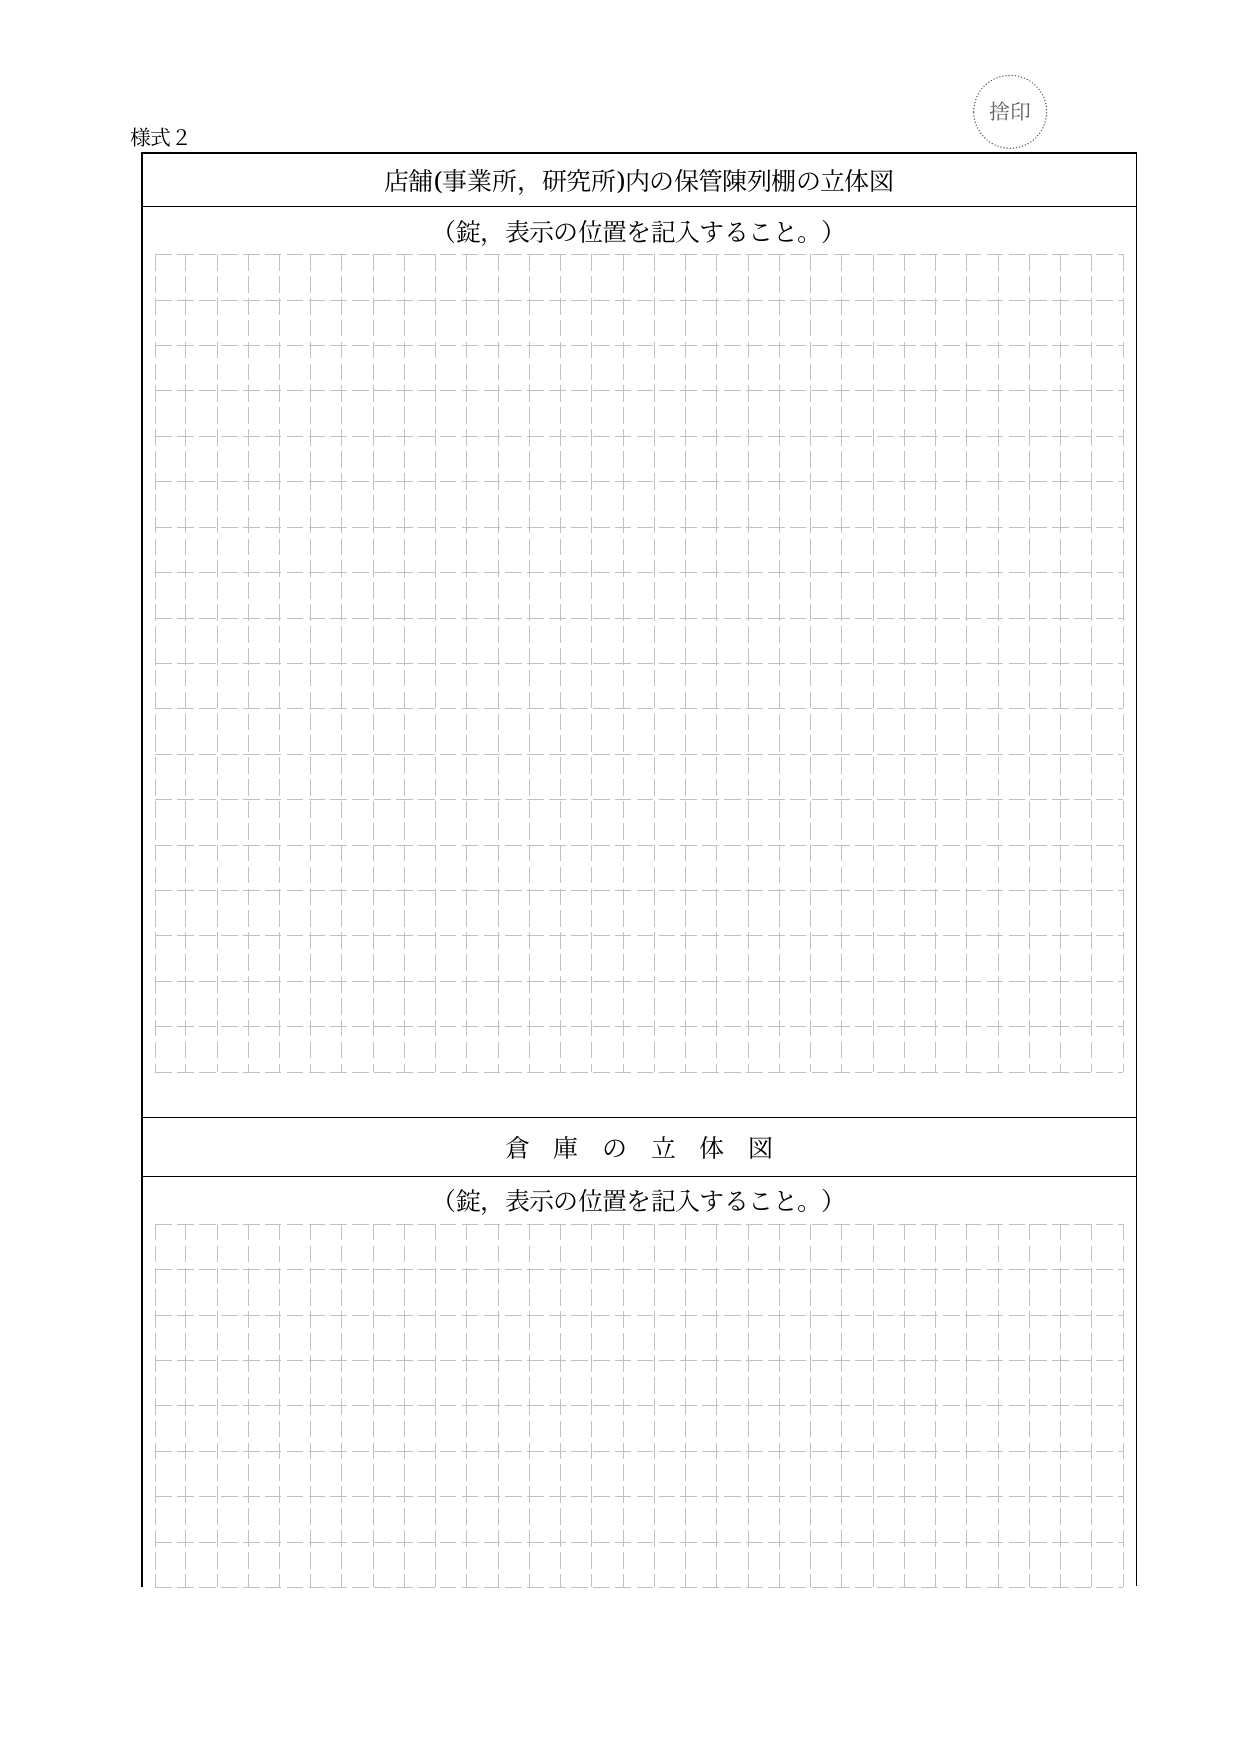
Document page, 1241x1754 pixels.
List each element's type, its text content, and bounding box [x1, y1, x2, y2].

table_cell [685, 345, 717, 390]
table_cell [156, 1451, 186, 1496]
table_cell [156, 1542, 186, 1587]
table_cell [748, 527, 779, 572]
table_cell [435, 390, 467, 436]
table_cell [342, 1224, 373, 1269]
table_cell [404, 618, 435, 663]
table_cell [1123, 1269, 1136, 1314]
table_cell [1060, 618, 1092, 663]
table_cell [404, 799, 435, 844]
table_cell [873, 254, 904, 299]
table_cell [654, 1405, 685, 1451]
table_cell [143, 572, 156, 617]
table_cell [373, 300, 404, 345]
table_cell [623, 1315, 654, 1360]
table_cell [373, 345, 404, 390]
table_cell [654, 618, 685, 663]
table_cell [467, 935, 498, 981]
table_cell [1060, 1405, 1092, 1451]
table_cell [279, 708, 310, 754]
table_cell [529, 981, 560, 1026]
table_cell [904, 1026, 935, 1072]
table_cell [592, 481, 623, 527]
table_cell [810, 1224, 842, 1269]
table_cell [156, 1224, 186, 1269]
table_cell [685, 845, 717, 890]
table_cell [435, 1360, 467, 1405]
table_cell [779, 390, 810, 436]
table_cell [279, 845, 310, 890]
table_cell [1029, 618, 1060, 663]
table_cell [404, 754, 435, 799]
table_cell [435, 1496, 467, 1542]
table_cell [560, 527, 592, 572]
table_cell [748, 572, 779, 617]
table_cell [748, 618, 779, 663]
table_cell [810, 618, 842, 663]
table_cell [873, 572, 904, 617]
table_cell [967, 1269, 998, 1314]
table_cell [904, 345, 935, 390]
table_cell [873, 390, 904, 436]
table_cell [1060, 572, 1092, 617]
table_cell [904, 1224, 935, 1269]
table_cell [435, 1269, 467, 1314]
table_cell [998, 527, 1029, 572]
table_cell [592, 572, 623, 617]
table_cell [779, 799, 810, 844]
table_cell [560, 708, 592, 754]
table_cell [904, 481, 935, 527]
table_cell [1029, 663, 1060, 708]
table_cell [1092, 1224, 1123, 1269]
text 様式２ [130, 120, 1122, 152]
table_cell [967, 572, 998, 617]
table_cell [1029, 1405, 1060, 1451]
table_cell [143, 618, 156, 663]
table_cell [279, 481, 310, 527]
table_cell [248, 390, 279, 436]
table_cell [904, 618, 935, 663]
table_cell [467, 481, 498, 527]
table_cell [217, 799, 248, 844]
table_cell [1092, 618, 1123, 663]
table_cell [685, 481, 717, 527]
table_cell [342, 1360, 373, 1405]
table_cell [654, 345, 685, 390]
table_cell [143, 1026, 156, 1072]
table_cell [810, 799, 842, 844]
table_cell [717, 708, 748, 754]
table_cell [404, 481, 435, 527]
table_cell [186, 1269, 217, 1314]
table_cell [904, 1405, 935, 1451]
table_cell [592, 754, 623, 799]
table_cell [592, 300, 623, 345]
table_cell [935, 390, 967, 436]
table_cell [623, 845, 654, 890]
table_cell [967, 481, 998, 527]
table_cell [342, 345, 373, 390]
table_cell [810, 345, 842, 390]
table_cell [310, 1315, 342, 1360]
table_cell [279, 981, 310, 1026]
table_cell [217, 1315, 248, 1360]
table_cell [623, 1360, 654, 1405]
table_cell [373, 981, 404, 1026]
table_cell [904, 890, 935, 935]
table_cell [498, 1315, 529, 1360]
table_cell [529, 1542, 560, 1587]
table_cell [1123, 845, 1136, 890]
table_cell [967, 300, 998, 345]
table_cell [186, 1496, 217, 1542]
table_cell [248, 754, 279, 799]
table_cell [373, 845, 404, 890]
table_cell [748, 708, 779, 754]
table_cell [935, 663, 967, 708]
table_cell [967, 254, 998, 299]
table_cell [217, 890, 248, 935]
table_cell [498, 981, 529, 1026]
table_cell [717, 663, 748, 708]
table_cell [1123, 799, 1136, 844]
table_cell [779, 708, 810, 754]
table_cell [1029, 845, 1060, 890]
table_cell [748, 799, 779, 844]
table_cell [592, 1315, 623, 1360]
table_cell [156, 1360, 186, 1405]
table_cell [342, 254, 373, 299]
table_cell [717, 981, 748, 1026]
table_cell [685, 1451, 717, 1496]
table_cell [779, 254, 810, 299]
table_cell [467, 527, 498, 572]
table_cell [967, 1360, 998, 1405]
table_cell [998, 890, 1029, 935]
table_cell [1092, 390, 1123, 436]
table_cell [717, 254, 748, 299]
table_cell [217, 1405, 248, 1451]
table_cell [342, 663, 373, 708]
table_cell [1029, 1269, 1060, 1314]
table_cell [310, 1542, 342, 1587]
table_cell [967, 436, 998, 481]
table_cell [904, 527, 935, 572]
table_cell [685, 663, 717, 708]
table_cell [467, 799, 498, 844]
table_cell [935, 345, 967, 390]
table_cell [248, 1269, 279, 1314]
table_cell [560, 254, 592, 299]
table_cell [842, 572, 873, 617]
table_cell [623, 1269, 654, 1314]
table_cell [1092, 1542, 1123, 1587]
table_cell [623, 618, 654, 663]
table_cell [560, 1224, 592, 1269]
table_cell [342, 1542, 373, 1587]
table_cell [779, 1026, 810, 1072]
table_cell [560, 345, 592, 390]
table_cell [156, 799, 186, 844]
table_cell [842, 254, 873, 299]
table_cell [935, 436, 967, 481]
table_cell [717, 618, 748, 663]
table_cell [654, 1026, 685, 1072]
table_cell [748, 981, 779, 1026]
table_cell [248, 572, 279, 617]
table_cell [1029, 345, 1060, 390]
table_cell [404, 527, 435, 572]
table_cell [310, 1269, 342, 1314]
table_cell [435, 300, 467, 345]
table_cell [842, 300, 873, 345]
table_cell [529, 1224, 560, 1269]
table_cell [404, 708, 435, 754]
table_cell [560, 300, 592, 345]
table_cell [967, 390, 998, 436]
table_cell [342, 618, 373, 663]
table_cell [685, 754, 717, 799]
table_cell [623, 663, 654, 708]
table_cell [592, 1496, 623, 1542]
table_cell [279, 436, 310, 481]
table_cell [1092, 708, 1123, 754]
table_cell [842, 981, 873, 1026]
table_cell [1060, 390, 1092, 436]
table_cell [592, 1405, 623, 1451]
table_cell [810, 890, 842, 935]
table_cell [435, 527, 467, 572]
table_cell [498, 845, 529, 890]
table_cell [435, 1224, 467, 1269]
table_cell [1060, 254, 1092, 299]
table_cell [967, 1451, 998, 1496]
table_cell [217, 981, 248, 1026]
table_cell [217, 1542, 248, 1587]
table_cell [498, 481, 529, 527]
table_cell [404, 1360, 435, 1405]
table_cell [143, 935, 156, 981]
table_cell [998, 754, 1029, 799]
table_cell [217, 527, 248, 572]
table_cell [842, 1360, 873, 1405]
table_cell [529, 1451, 560, 1496]
table_cell [904, 1542, 935, 1587]
table_cell [248, 708, 279, 754]
table_cell [623, 1496, 654, 1542]
table_cell [467, 708, 498, 754]
table_cell [1060, 345, 1092, 390]
table_cell [873, 754, 904, 799]
table_cell [342, 1405, 373, 1451]
table_cell [904, 1269, 935, 1314]
table_cell [143, 436, 156, 481]
table_cell [279, 799, 310, 844]
table_cell [143, 345, 156, 390]
table_cell [279, 1026, 310, 1072]
table_cell [685, 527, 717, 572]
table_cell [717, 1360, 748, 1405]
table_cell [998, 1269, 1029, 1314]
table_cell [435, 663, 467, 708]
table_cell [310, 618, 342, 663]
table_cell [467, 345, 498, 390]
table_cell [186, 1451, 217, 1496]
table_cell [623, 1224, 654, 1269]
table_cell [156, 708, 186, 754]
table_cell [217, 1451, 248, 1496]
table_cell [592, 1269, 623, 1314]
table_cell [1060, 845, 1092, 890]
table_cell [779, 436, 810, 481]
table_cell [967, 754, 998, 799]
table_cell [1123, 436, 1136, 481]
table_cell [967, 1224, 998, 1269]
table_cell [1029, 935, 1060, 981]
table_cell [904, 754, 935, 799]
table_cell [467, 1496, 498, 1542]
table_cell [1060, 527, 1092, 572]
table_cell [1029, 1451, 1060, 1496]
table_cell [1029, 1542, 1060, 1587]
table_cell [904, 845, 935, 890]
table_cell [998, 1451, 1029, 1496]
table_cell [560, 1026, 592, 1072]
table_cell [435, 754, 467, 799]
table_cell [623, 754, 654, 799]
table_cell [998, 981, 1029, 1026]
table_cell [279, 935, 310, 981]
table_cell [748, 754, 779, 799]
table_cell [1092, 981, 1123, 1026]
table_cell [998, 345, 1029, 390]
table_cell [529, 572, 560, 617]
table_cell [748, 1360, 779, 1405]
table_cell [623, 345, 654, 390]
table_cell [404, 663, 435, 708]
table_cell [873, 1496, 904, 1542]
table_cell [373, 254, 404, 299]
table_cell [1092, 799, 1123, 844]
table_cell [717, 300, 748, 345]
table_cell [143, 1315, 156, 1360]
table_cell [748, 345, 779, 390]
table_cell [998, 436, 1029, 481]
table_cell [779, 618, 810, 663]
table_cell [186, 845, 217, 890]
table_cell [935, 527, 967, 572]
table_cell [248, 935, 279, 981]
table_cell [779, 935, 810, 981]
table_cell [873, 845, 904, 890]
table_cell [217, 300, 248, 345]
table_cell [435, 890, 467, 935]
table_cell [498, 345, 529, 390]
table_cell [529, 799, 560, 844]
table_cell [998, 799, 1029, 844]
table_cell [717, 1315, 748, 1360]
table_cell [310, 1451, 342, 1496]
table_cell [654, 663, 685, 708]
table_cell [143, 1072, 1136, 1117]
table_cell [248, 300, 279, 345]
table_cell [810, 1360, 842, 1405]
table_cell [279, 527, 310, 572]
table_cell [498, 754, 529, 799]
table_cell [1092, 1269, 1123, 1314]
table_cell [842, 1405, 873, 1451]
table_cell [373, 708, 404, 754]
table_cell [748, 845, 779, 890]
table_cell [310, 390, 342, 436]
table_cell （錠，表示の位置を記入すること。） [143, 1177, 1136, 1224]
table_cell [1060, 799, 1092, 844]
table_cell [248, 890, 279, 935]
table_cell [186, 254, 217, 299]
table_cell [1060, 1451, 1092, 1496]
table_cell [156, 300, 186, 345]
table_cell [748, 935, 779, 981]
table_cell [529, 1496, 560, 1542]
table_cell [467, 1451, 498, 1496]
table_cell [1029, 390, 1060, 436]
table_cell [373, 1405, 404, 1451]
table_cell [156, 1315, 186, 1360]
table_cell [156, 345, 186, 390]
table_cell [654, 300, 685, 345]
table_cell [904, 708, 935, 754]
table_cell [1060, 1315, 1092, 1360]
table_cell [310, 981, 342, 1026]
table_cell [1029, 981, 1060, 1026]
table_cell [935, 845, 967, 890]
table_cell [842, 390, 873, 436]
table_cell [342, 1496, 373, 1542]
table_cell [935, 935, 967, 981]
table_cell [685, 799, 717, 844]
table_cell [279, 254, 310, 299]
table_cell [435, 572, 467, 617]
table_cell [842, 1542, 873, 1587]
table_cell [467, 663, 498, 708]
table_cell [467, 618, 498, 663]
table_cell [404, 254, 435, 299]
table_cell [592, 1451, 623, 1496]
table_cell [143, 1451, 156, 1496]
table_cell [654, 1451, 685, 1496]
table_cell [498, 436, 529, 481]
table_cell [156, 618, 186, 663]
table_cell [1092, 845, 1123, 890]
table_cell [842, 754, 873, 799]
table_cell [810, 1496, 842, 1542]
table_cell [217, 572, 248, 617]
table_cell [842, 345, 873, 390]
table_cell [935, 1026, 967, 1072]
table_cell [279, 890, 310, 935]
table_cell [467, 1405, 498, 1451]
table_cell [498, 527, 529, 572]
table_cell [592, 618, 623, 663]
table_cell [143, 254, 156, 299]
table_cell [748, 890, 779, 935]
table_cell [779, 345, 810, 390]
table_cell [842, 845, 873, 890]
table_cell [717, 345, 748, 390]
table_cell [998, 390, 1029, 436]
table_cell [873, 1026, 904, 1072]
table_cell [373, 1026, 404, 1072]
table_cell [810, 1542, 842, 1587]
table_cell [873, 345, 904, 390]
table_cell [935, 1405, 967, 1451]
table_cell [842, 1451, 873, 1496]
table_cell [592, 436, 623, 481]
table_cell [467, 981, 498, 1026]
table_cell [592, 254, 623, 299]
table_cell [498, 799, 529, 844]
table_cell [998, 1405, 1029, 1451]
table_cell [342, 527, 373, 572]
table_cell [435, 1451, 467, 1496]
table_cell [248, 1315, 279, 1360]
table_cell [935, 708, 967, 754]
table_cell [342, 981, 373, 1026]
table_cell [560, 618, 592, 663]
table_cell [998, 572, 1029, 617]
table_cell [529, 1405, 560, 1451]
table_cell [435, 1026, 467, 1072]
table_cell [654, 1269, 685, 1314]
table_cell [1029, 754, 1060, 799]
table_cell [143, 1224, 156, 1269]
table_cell [248, 1026, 279, 1072]
table_cell [248, 981, 279, 1026]
table_cell [623, 981, 654, 1026]
table_cell [1092, 1026, 1123, 1072]
table_cell [623, 890, 654, 935]
table_cell [435, 481, 467, 527]
table_cell [373, 799, 404, 844]
table_cell [935, 481, 967, 527]
table_cell [1060, 663, 1092, 708]
table_cell [498, 935, 529, 981]
table_cell [685, 1360, 717, 1405]
table_cell [560, 845, 592, 890]
table_cell [810, 708, 842, 754]
table_cell [685, 1224, 717, 1269]
table_cell [1029, 1315, 1060, 1360]
table_cell [779, 572, 810, 617]
table_cell [529, 481, 560, 527]
table_cell [217, 436, 248, 481]
table_cell [560, 799, 592, 844]
table_cell [592, 1360, 623, 1405]
table_cell [310, 663, 342, 708]
table_cell [842, 799, 873, 844]
table_cell [373, 572, 404, 617]
table_cell [717, 481, 748, 527]
table_cell [467, 1315, 498, 1360]
table_cell [748, 1315, 779, 1360]
table_cell [156, 1026, 186, 1072]
table_cell [810, 845, 842, 890]
table_cell [623, 1542, 654, 1587]
table_cell [529, 436, 560, 481]
table_cell [998, 1496, 1029, 1542]
table_cell [342, 481, 373, 527]
table_cell [592, 527, 623, 572]
table_cell [810, 436, 842, 481]
table_cell [873, 1451, 904, 1496]
table_cell [1123, 1496, 1136, 1542]
table_cell [842, 890, 873, 935]
table_cell [248, 618, 279, 663]
table_cell [685, 708, 717, 754]
table_cell [186, 1405, 217, 1451]
table_cell [967, 527, 998, 572]
table_cell [779, 300, 810, 345]
table_cell [310, 708, 342, 754]
table_cell [498, 254, 529, 299]
table_cell [842, 1496, 873, 1542]
table_cell [998, 1542, 1029, 1587]
table_cell [810, 300, 842, 345]
table_cell [342, 1026, 373, 1072]
table_cell [717, 1405, 748, 1451]
table_cell [186, 981, 217, 1026]
table_cell [967, 1496, 998, 1542]
table_cell [717, 1269, 748, 1314]
table_cell [529, 300, 560, 345]
table_cell [904, 981, 935, 1026]
table_cell [654, 481, 685, 527]
table_cell [779, 845, 810, 890]
table_cell [248, 436, 279, 481]
table_cell [1123, 1026, 1136, 1072]
table_cell [1029, 1224, 1060, 1269]
table_cell [217, 754, 248, 799]
table_cell [717, 390, 748, 436]
table_cell [935, 1269, 967, 1314]
table_cell [156, 436, 186, 481]
table_cell [1029, 708, 1060, 754]
table_cell [186, 481, 217, 527]
table_cell [592, 708, 623, 754]
table_cell [935, 754, 967, 799]
table_cell [842, 618, 873, 663]
table_cell [1060, 708, 1092, 754]
table_cell [248, 527, 279, 572]
table_cell [967, 708, 998, 754]
table_cell [1123, 1451, 1136, 1496]
table_cell [310, 1224, 342, 1269]
table_cell [654, 1542, 685, 1587]
table_cell [623, 799, 654, 844]
table_cell [842, 663, 873, 708]
table_cell [779, 1451, 810, 1496]
table_cell [186, 754, 217, 799]
table_cell [748, 663, 779, 708]
table_cell [1123, 390, 1136, 436]
table_cell [623, 254, 654, 299]
table_cell [156, 663, 186, 708]
table_cell [1092, 663, 1123, 708]
table_cell [1123, 345, 1136, 390]
table_cell [873, 618, 904, 663]
table_cell [404, 345, 435, 390]
table_cell [779, 1224, 810, 1269]
table_cell [1060, 1360, 1092, 1405]
table_cell [560, 572, 592, 617]
table_cell [1123, 1360, 1136, 1405]
table_cell [467, 254, 498, 299]
table_cell [998, 1360, 1029, 1405]
table_cell [717, 799, 748, 844]
table_cell [779, 1269, 810, 1314]
table_cell [623, 481, 654, 527]
table_cell [717, 935, 748, 981]
table_cell [217, 1360, 248, 1405]
table_cell [186, 799, 217, 844]
table_cell [186, 1542, 217, 1587]
table_cell [748, 1405, 779, 1451]
table_cell [779, 481, 810, 527]
table_cell [467, 1542, 498, 1587]
table_cell [342, 935, 373, 981]
table_cell [560, 1269, 592, 1314]
table_cell [186, 663, 217, 708]
table_cell [779, 663, 810, 708]
table_cell [498, 572, 529, 617]
table_cell [404, 890, 435, 935]
table_cell [156, 890, 186, 935]
table_cell [592, 390, 623, 436]
table_cell [623, 1451, 654, 1496]
table_cell [810, 1026, 842, 1072]
table_cell [1123, 663, 1136, 708]
table_cell [1029, 1026, 1060, 1072]
table_cell [592, 935, 623, 981]
table_cell [904, 1496, 935, 1542]
table_cell [248, 663, 279, 708]
table_cell [967, 845, 998, 890]
table_cell [217, 481, 248, 527]
table_cell [156, 845, 186, 890]
table_cell [842, 1026, 873, 1072]
table_cell [156, 527, 186, 572]
table_cell [560, 436, 592, 481]
table_cell [529, 254, 560, 299]
table_cell [842, 935, 873, 981]
table_cell [873, 1315, 904, 1360]
table_cell [143, 1496, 156, 1542]
table_cell [217, 1026, 248, 1072]
table_cell [1123, 708, 1136, 754]
table_cell [373, 481, 404, 527]
table_cell [935, 1496, 967, 1542]
table_cell [310, 436, 342, 481]
table_cell [1092, 1405, 1123, 1451]
table_cell [404, 1451, 435, 1496]
table_cell [373, 527, 404, 572]
table_cell [529, 527, 560, 572]
table_cell [873, 1405, 904, 1451]
table_cell [935, 799, 967, 844]
table_cell [904, 390, 935, 436]
table_cell [373, 935, 404, 981]
table_cell [248, 254, 279, 299]
table_cell [967, 663, 998, 708]
table_cell [467, 1026, 498, 1072]
table_cell [935, 300, 967, 345]
table_cell [654, 1224, 685, 1269]
table_cell [342, 799, 373, 844]
table_cell [935, 1224, 967, 1269]
table_cell [529, 618, 560, 663]
table_cell [310, 481, 342, 527]
table_cell [748, 481, 779, 527]
table_cell [373, 618, 404, 663]
table_cell [404, 1224, 435, 1269]
table_cell [1060, 1496, 1092, 1542]
table_cell [248, 1451, 279, 1496]
table_cell [467, 1269, 498, 1314]
table_cell [685, 935, 717, 981]
table_cell [404, 935, 435, 981]
table_cell [143, 1269, 156, 1314]
table_cell [717, 754, 748, 799]
table_cell [904, 436, 935, 481]
table_cell [248, 1542, 279, 1587]
table_cell [779, 1360, 810, 1405]
table_cell [1092, 436, 1123, 481]
table_cell [1123, 1224, 1136, 1269]
table_cell [310, 572, 342, 617]
table_cell [717, 845, 748, 890]
table_cell [373, 1360, 404, 1405]
table_cell [143, 390, 156, 436]
table_cell [342, 1451, 373, 1496]
table_cell [529, 754, 560, 799]
table_cell [810, 1269, 842, 1314]
table_cell [156, 254, 186, 299]
table_cell [1029, 572, 1060, 617]
table_cell [342, 708, 373, 754]
table_cell [592, 799, 623, 844]
table_cell [717, 890, 748, 935]
table_cell [467, 1224, 498, 1269]
table_cell [779, 1405, 810, 1451]
table_cell [1029, 481, 1060, 527]
table_cell [529, 935, 560, 981]
table_cell [748, 300, 779, 345]
table_cell 倉 庫 の 立 体 図 [143, 1118, 1136, 1176]
table_cell [1060, 890, 1092, 935]
table_cell [560, 1496, 592, 1542]
table_cell [1123, 1405, 1136, 1451]
table_cell [217, 1224, 248, 1269]
table_cell [560, 390, 592, 436]
table_cell [143, 527, 156, 572]
table_cell [529, 708, 560, 754]
table_cell [1029, 527, 1060, 572]
table_cell [1092, 1451, 1123, 1496]
table_cell [998, 935, 1029, 981]
table_cell [217, 845, 248, 890]
table_cell [935, 572, 967, 617]
table_cell [748, 1026, 779, 1072]
table_cell [1029, 890, 1060, 935]
table_cell [748, 1224, 779, 1269]
table_cell [373, 890, 404, 935]
table_cell [217, 663, 248, 708]
table_cell [143, 890, 156, 935]
table_cell [279, 663, 310, 708]
table_cell [342, 300, 373, 345]
table_cell [498, 1451, 529, 1496]
table_cell [623, 1026, 654, 1072]
table_cell [529, 1360, 560, 1405]
table_cell [373, 390, 404, 436]
table_cell [967, 1026, 998, 1072]
table_cell [685, 1315, 717, 1360]
table_cell [810, 1451, 842, 1496]
table_cell [248, 799, 279, 844]
table_cell [467, 845, 498, 890]
table_cell [404, 1405, 435, 1451]
table_cell [967, 1405, 998, 1451]
table_cell [186, 572, 217, 617]
table_cell [279, 572, 310, 617]
table_cell [592, 1224, 623, 1269]
table_cell [467, 1360, 498, 1405]
table_cell [1092, 481, 1123, 527]
table_cell [998, 481, 1029, 527]
table_cell [904, 572, 935, 617]
table_cell [467, 890, 498, 935]
table_cell [592, 1026, 623, 1072]
table_cell [498, 708, 529, 754]
table_cell [685, 1496, 717, 1542]
table_cell [1092, 300, 1123, 345]
table_cell [373, 754, 404, 799]
table_cell [810, 481, 842, 527]
table_cell [404, 981, 435, 1026]
table_cell [310, 254, 342, 299]
table_cell [685, 890, 717, 935]
table_cell [156, 572, 186, 617]
table_cell [717, 1542, 748, 1587]
table_cell [1123, 935, 1136, 981]
table_cell [143, 1542, 156, 1587]
table_cell [156, 981, 186, 1026]
table_cell [560, 754, 592, 799]
table_cell [717, 1496, 748, 1542]
table_cell [498, 663, 529, 708]
table_cell [248, 345, 279, 390]
table_cell [810, 254, 842, 299]
table_cell [592, 845, 623, 890]
table_cell [904, 663, 935, 708]
table_cell [310, 300, 342, 345]
table_cell [1123, 890, 1136, 935]
table_cell [373, 1451, 404, 1496]
table_cell [873, 1542, 904, 1587]
table_cell [873, 663, 904, 708]
table_cell [435, 618, 467, 663]
table_cell [186, 345, 217, 390]
table_cell [404, 572, 435, 617]
table_cell [779, 754, 810, 799]
table_cell [623, 1405, 654, 1451]
table_cell [279, 618, 310, 663]
table_cell [186, 300, 217, 345]
table_cell [404, 1269, 435, 1314]
table_cell [404, 300, 435, 345]
table_cell [873, 481, 904, 527]
table_cell [435, 1542, 467, 1587]
table_cell [467, 390, 498, 436]
table_cell [186, 1224, 217, 1269]
table_cell [498, 890, 529, 935]
table_cell [404, 436, 435, 481]
table_cell [217, 345, 248, 390]
table_cell [529, 663, 560, 708]
table_cell [248, 1405, 279, 1451]
table_cell [560, 981, 592, 1026]
table_cell [143, 981, 156, 1026]
table_cell [143, 663, 156, 708]
table_cell [654, 1360, 685, 1405]
table_cell [217, 1496, 248, 1542]
table_cell [186, 390, 217, 436]
table_cell [143, 799, 156, 844]
table_cell [967, 935, 998, 981]
table_cell [873, 300, 904, 345]
table_cell [529, 845, 560, 890]
table_cell [217, 935, 248, 981]
table_cell [717, 1026, 748, 1072]
table_cell [842, 481, 873, 527]
table_cell [717, 436, 748, 481]
table_cell [1060, 1026, 1092, 1072]
table_cell [435, 708, 467, 754]
table_cell [143, 845, 156, 890]
table_cell [685, 1269, 717, 1314]
table_cell [998, 1315, 1029, 1360]
table_cell [560, 1405, 592, 1451]
table_cell [685, 390, 717, 436]
table_cell [279, 1542, 310, 1587]
table_cell [810, 663, 842, 708]
table_cell [404, 390, 435, 436]
table_cell [342, 845, 373, 890]
table_cell [967, 1315, 998, 1360]
table_cell [967, 345, 998, 390]
table_cell [529, 345, 560, 390]
table_cell [279, 1496, 310, 1542]
table_cell [342, 1315, 373, 1360]
table_header 店舗(事業所，研究所)内の保管陳列棚の立体図 [143, 154, 1136, 206]
table_cell [748, 436, 779, 481]
table_cell [779, 890, 810, 935]
table_cell [717, 1451, 748, 1496]
table_cell [779, 1315, 810, 1360]
table_cell [935, 618, 967, 663]
table_cell [279, 1224, 310, 1269]
table_cell （錠，表示の位置を記入すること。） [143, 207, 1136, 254]
table_cell [529, 390, 560, 436]
table_cell [873, 1360, 904, 1405]
table_cell [279, 1315, 310, 1360]
table_cell [186, 1315, 217, 1360]
table_cell [998, 254, 1029, 299]
table_cell [623, 527, 654, 572]
table_cell [435, 1315, 467, 1360]
table_cell [1123, 254, 1136, 299]
table_cell [685, 1542, 717, 1587]
table_cell [1123, 1315, 1136, 1360]
table_cell [904, 254, 935, 299]
table_cell [998, 300, 1029, 345]
table_cell [342, 436, 373, 481]
table_cell [904, 935, 935, 981]
table_cell [967, 799, 998, 844]
table_cell [873, 708, 904, 754]
table_cell [342, 572, 373, 617]
table_cell [217, 618, 248, 663]
table_cell [748, 1451, 779, 1496]
table_cell [435, 799, 467, 844]
table_cell [904, 1360, 935, 1405]
table_cell [1123, 981, 1136, 1026]
table_cell [498, 390, 529, 436]
table_cell [654, 527, 685, 572]
table_cell [186, 436, 217, 481]
table_cell [1092, 1360, 1123, 1405]
table_cell [654, 390, 685, 436]
table_cell [904, 1451, 935, 1496]
table_cell [143, 708, 156, 754]
table_cell [842, 1269, 873, 1314]
table_cell [373, 1496, 404, 1542]
table_cell [779, 1496, 810, 1542]
table_cell [873, 527, 904, 572]
table_cell [186, 708, 217, 754]
table_cell [373, 1542, 404, 1587]
table_cell [842, 1224, 873, 1269]
table_cell [998, 618, 1029, 663]
table_cell [404, 1542, 435, 1587]
table_cell [560, 1360, 592, 1405]
table_cell [1123, 481, 1136, 527]
table_cell [186, 935, 217, 981]
table_cell [248, 1496, 279, 1542]
table_cell [1092, 1315, 1123, 1360]
table_cell [435, 845, 467, 890]
table_cell [373, 1269, 404, 1314]
table_cell [810, 390, 842, 436]
table_cell [310, 799, 342, 844]
table_cell [623, 436, 654, 481]
table_cell [373, 1224, 404, 1269]
table_cell [143, 754, 156, 799]
table_cell [310, 1405, 342, 1451]
table_cell [467, 572, 498, 617]
table_cell [1060, 436, 1092, 481]
table_cell [873, 981, 904, 1026]
table_cell [685, 1026, 717, 1072]
table_cell [623, 572, 654, 617]
table_cell [186, 527, 217, 572]
table_cell [842, 708, 873, 754]
table_cell [685, 572, 717, 617]
table_cell [310, 890, 342, 935]
table_cell [842, 1315, 873, 1360]
table_cell [685, 981, 717, 1026]
table_cell [873, 1269, 904, 1314]
table_cell [373, 436, 404, 481]
table_cell [935, 1360, 967, 1405]
table_cell [404, 1026, 435, 1072]
table_cell [685, 300, 717, 345]
table_cell [310, 527, 342, 572]
table_cell [1092, 527, 1123, 572]
table_cell [248, 481, 279, 527]
table_cell [310, 1026, 342, 1072]
table_cell [623, 935, 654, 981]
table_cell [748, 390, 779, 436]
table_cell [310, 1360, 342, 1405]
table_cell [685, 254, 717, 299]
table_cell [935, 1451, 967, 1496]
table_cell [143, 481, 156, 527]
table_cell [810, 572, 842, 617]
table_cell [1123, 1542, 1137, 1587]
table_cell [779, 981, 810, 1026]
table_cell [373, 663, 404, 708]
table_cell [248, 1360, 279, 1405]
table_cell [654, 890, 685, 935]
table_cell [498, 618, 529, 663]
table_cell [1092, 572, 1123, 617]
table_cell [279, 1360, 310, 1405]
table_cell [810, 527, 842, 572]
table_cell [279, 1269, 310, 1314]
table_cell [967, 890, 998, 935]
table_cell [217, 708, 248, 754]
table_cell [967, 981, 998, 1026]
table_cell [1092, 935, 1123, 981]
table_cell [1123, 754, 1136, 799]
table_cell [310, 935, 342, 981]
table_cell [186, 1360, 217, 1405]
table_cell [935, 1315, 967, 1360]
table_cell [748, 1496, 779, 1542]
table_cell [1123, 618, 1136, 663]
table_cell [717, 527, 748, 572]
table_cell [904, 1315, 935, 1360]
table_cell [435, 935, 467, 981]
table_cell [654, 572, 685, 617]
table_cell [1060, 1542, 1092, 1587]
table_cell [279, 754, 310, 799]
table_cell [404, 1315, 435, 1360]
table_cell [592, 663, 623, 708]
table_cell [1060, 935, 1092, 981]
table_cell [156, 935, 186, 981]
table_cell [685, 1405, 717, 1451]
table_cell [873, 799, 904, 844]
table_cell [373, 1315, 404, 1360]
table_cell [310, 345, 342, 390]
table_cell [935, 890, 967, 935]
table_cell [310, 754, 342, 799]
table_cell [1029, 1360, 1060, 1405]
table_cell [310, 845, 342, 890]
table_cell [654, 436, 685, 481]
table_cell [1029, 1496, 1060, 1542]
table_cell [156, 481, 186, 527]
table_cell [654, 254, 685, 299]
table_cell [1092, 890, 1123, 935]
table_cell [435, 1405, 467, 1451]
table_cell [279, 1451, 310, 1496]
table_cell [904, 799, 935, 844]
table_cell [685, 436, 717, 481]
table_cell [467, 300, 498, 345]
table_cell [435, 345, 467, 390]
table_cell [1060, 1269, 1092, 1314]
table_cell [654, 845, 685, 890]
table_cell [186, 1026, 217, 1072]
table_cell [435, 981, 467, 1026]
table_cell [935, 254, 967, 299]
table_cell [248, 1224, 279, 1269]
table_cell [842, 436, 873, 481]
table_cell [560, 663, 592, 708]
table_cell [810, 981, 842, 1026]
table_cell [342, 890, 373, 935]
table_cell [498, 300, 529, 345]
table_cell [560, 1451, 592, 1496]
table_cell [156, 754, 186, 799]
table_cell [342, 390, 373, 436]
table_cell [810, 1405, 842, 1451]
table_cell [623, 300, 654, 345]
table_cell [935, 1542, 967, 1587]
table_cell [654, 799, 685, 844]
table_cell [156, 1269, 186, 1314]
table_cell [1060, 300, 1092, 345]
table_cell [498, 1405, 529, 1451]
table_cell [186, 618, 217, 663]
table_cell [967, 1542, 998, 1587]
table_cell [467, 754, 498, 799]
table_cell [560, 1315, 592, 1360]
table_cell [717, 572, 748, 617]
table_cell [1092, 254, 1123, 299]
table_cell [748, 1542, 779, 1587]
table_cell [217, 390, 248, 436]
table_cell [998, 663, 1029, 708]
table_cell [217, 254, 248, 299]
table_cell [435, 436, 467, 481]
table_cell [1060, 1224, 1092, 1269]
table_cell [654, 981, 685, 1026]
table_cell [654, 935, 685, 981]
table_cell [498, 1542, 529, 1587]
table_cell [810, 754, 842, 799]
table_cell [1029, 799, 1060, 844]
table_cell [279, 345, 310, 390]
table_cell [654, 1315, 685, 1360]
table_cell [748, 254, 779, 299]
table_cell [873, 935, 904, 981]
table_cell [873, 890, 904, 935]
table_cell [654, 708, 685, 754]
table_cell [1123, 572, 1136, 617]
table_cell [1060, 481, 1092, 527]
table_cell [342, 754, 373, 799]
table_cell [1092, 345, 1123, 390]
table_cell [1029, 300, 1060, 345]
table_cell [1092, 754, 1123, 799]
table_cell [560, 481, 592, 527]
table_cell [1123, 300, 1136, 345]
table_cell [935, 981, 967, 1026]
table_cell [623, 390, 654, 436]
table_cell [186, 890, 217, 935]
table_cell [873, 436, 904, 481]
table_cell [498, 1496, 529, 1542]
table_cell [217, 1269, 248, 1314]
table_cell [1060, 981, 1092, 1026]
table_cell [248, 845, 279, 890]
table_cell [529, 890, 560, 935]
table_cell [279, 1405, 310, 1451]
table_cell [998, 1026, 1029, 1072]
table_cell [156, 1405, 186, 1451]
table_cell [342, 1269, 373, 1314]
table_cell [529, 1315, 560, 1360]
table_cell [310, 1496, 342, 1542]
table_cell [1029, 254, 1060, 299]
table_cell [467, 436, 498, 481]
table_cell [279, 390, 310, 436]
table_cell [560, 890, 592, 935]
table_cell [498, 1224, 529, 1269]
table_cell [592, 890, 623, 935]
table_cell [498, 1026, 529, 1072]
table_cell [592, 981, 623, 1026]
table_cell [810, 935, 842, 981]
table_cell [560, 1542, 592, 1587]
table_cell [998, 708, 1029, 754]
table_cell [998, 845, 1029, 890]
table_cell [435, 254, 467, 299]
table_cell [1092, 1496, 1123, 1542]
table_cell [156, 1496, 186, 1542]
table_cell [560, 935, 592, 981]
table_cell [654, 1496, 685, 1542]
table_cell [529, 1269, 560, 1314]
table_cell [717, 1224, 748, 1269]
table_cell [592, 1542, 623, 1587]
table_cell [967, 618, 998, 663]
table_cell [143, 1360, 156, 1405]
table_cell [498, 1360, 529, 1405]
table_cell [623, 708, 654, 754]
table_cell [779, 1542, 810, 1587]
table_cell [529, 1026, 560, 1072]
table_cell [842, 527, 873, 572]
table_cell [810, 1315, 842, 1360]
table_cell [904, 300, 935, 345]
table_cell [143, 300, 156, 345]
table_cell [156, 390, 186, 436]
table_cell [404, 1496, 435, 1542]
table_cell [1029, 436, 1060, 481]
table_cell [498, 1269, 529, 1314]
table_cell [748, 1269, 779, 1314]
table_cell [404, 845, 435, 890]
table_cell [685, 618, 717, 663]
table_cell [1123, 527, 1136, 572]
table_cell [1060, 754, 1092, 799]
table_cell [143, 1405, 156, 1451]
table_cell [779, 527, 810, 572]
table_cell [654, 754, 685, 799]
table_cell [873, 1224, 904, 1269]
table_cell [592, 345, 623, 390]
table_cell [998, 1224, 1029, 1269]
table_cell [279, 300, 310, 345]
